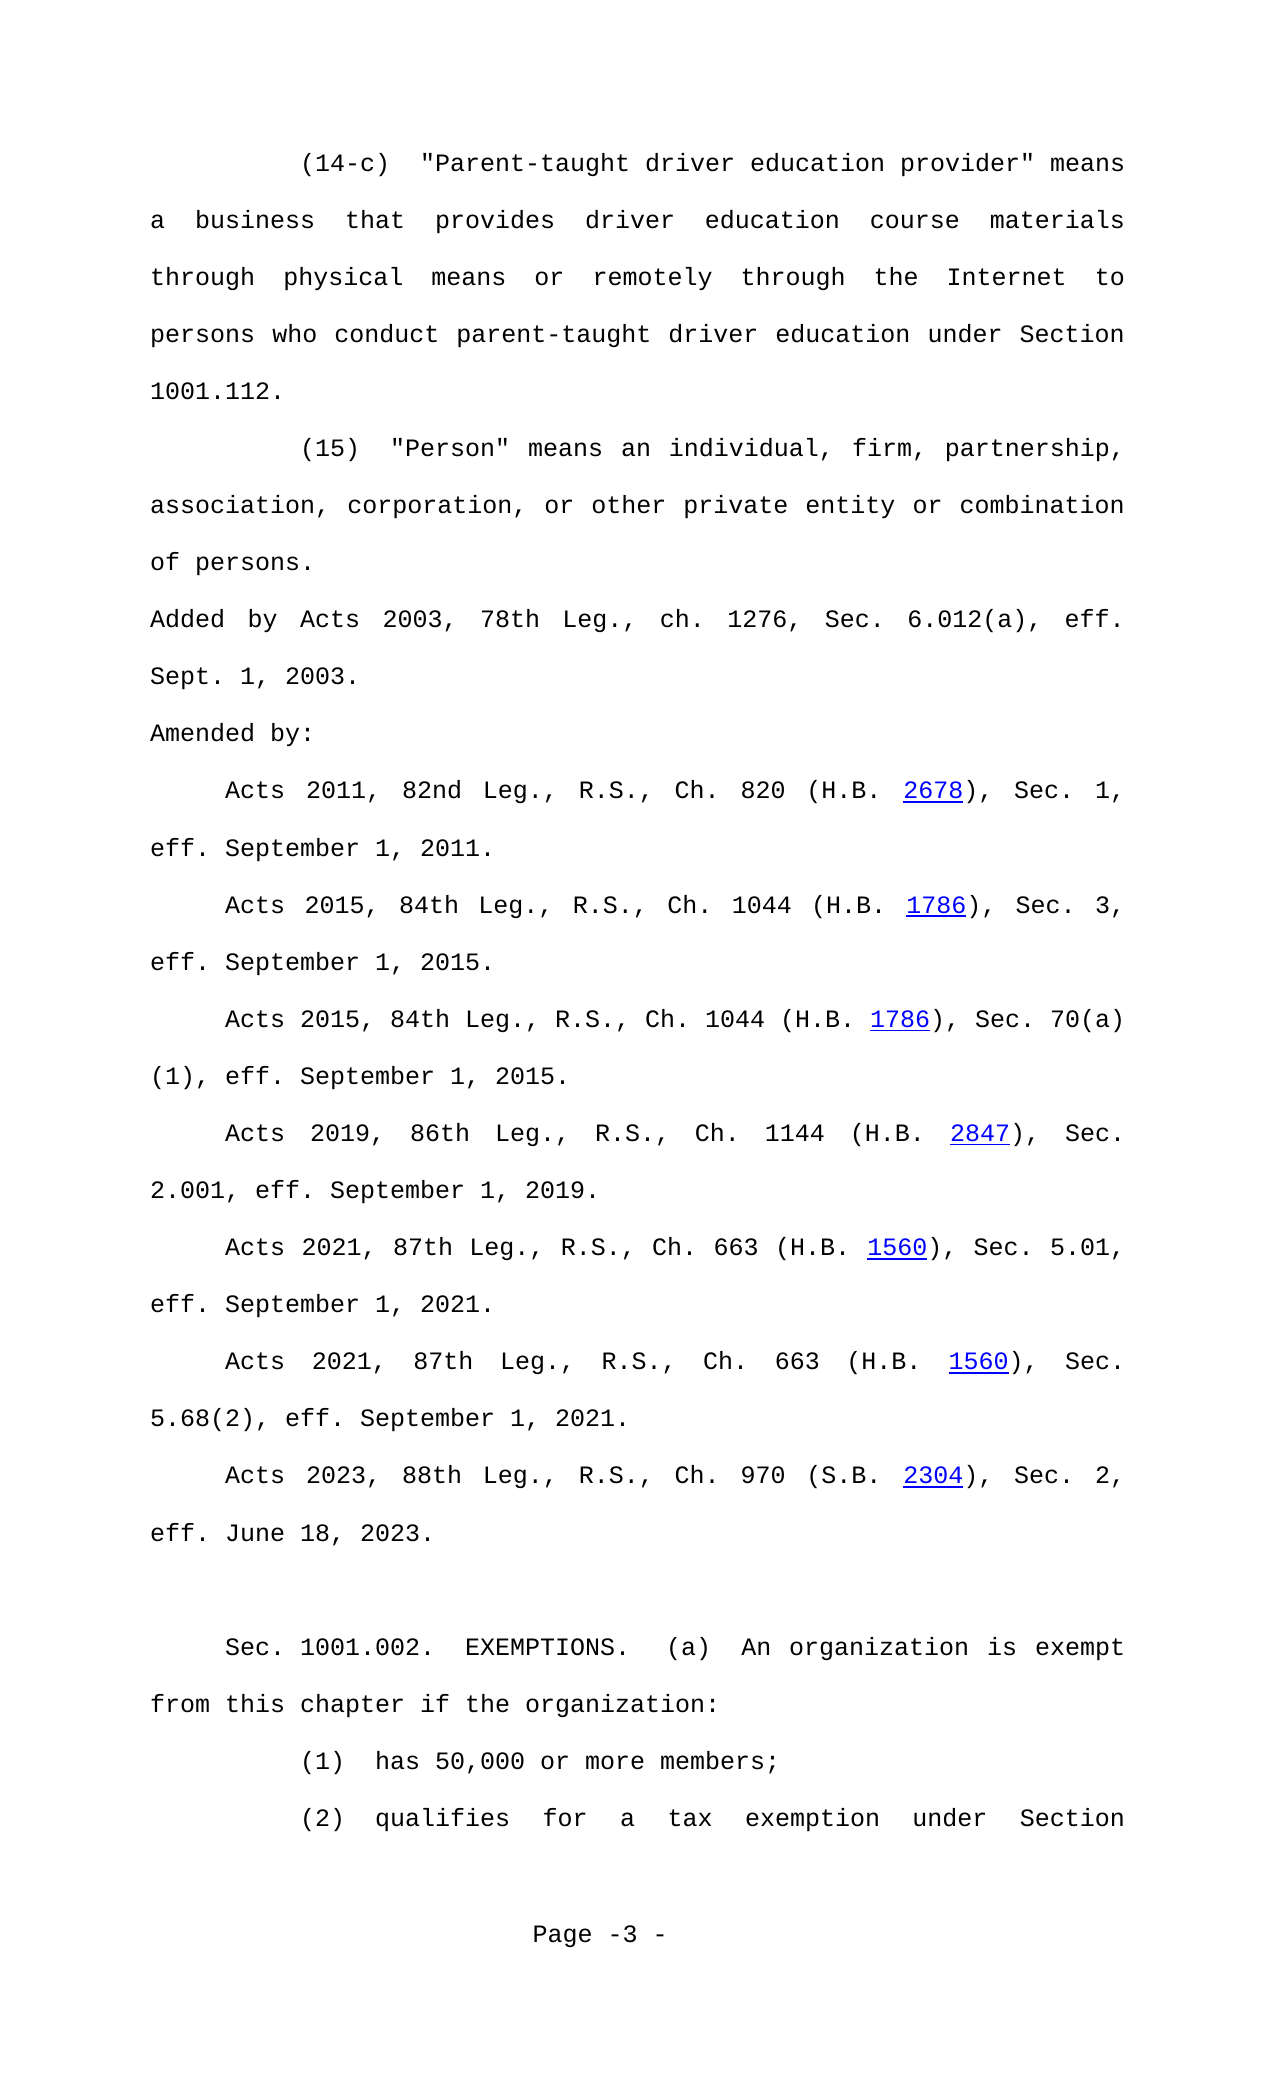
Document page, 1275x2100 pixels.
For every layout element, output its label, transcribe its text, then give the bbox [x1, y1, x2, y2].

text Acts 2011, 82nd Leg., R.S., Ch. 820 (H.B. 2678), Sec. 1, eff. September 1, 2011. [150, 778, 1125, 863]
text Acts 2015, 84th Leg., R.S., Ch. 1044 (H.B. 1786), Sec. 3, eff. September 1, 2015. [150, 892, 1125, 978]
text Added by Acts 2003, 78th Leg., ch. 1276, Sec. 6.012(a), eff. Sept. 1, 2003. [150, 607, 1125, 692]
text Amended by: [150, 721, 1125, 749]
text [150, 1805, 1125, 1834]
text Acts 2015, 84th Leg., R.S., Ch. 1044 (H.B. 1786), Sec. 70(a)(1), eff. September 1, 2015. [150, 1006, 1125, 1092]
text (1) has 50,000 or more members; [150, 1748, 1125, 1777]
text Acts 2019, 86th Leg., R.S., Ch. 1144 (H.B. 2847), Sec. 2.001, eff. September 1, 2019. [150, 1120, 1125, 1206]
text Acts 2021, 87th Leg., R.S., Ch. 663 (H.B. 1560), Sec. 5.68(2), eff. September 1, 2021. [150, 1349, 1125, 1434]
text (15) "Person" means an individual, firm, partnership, association, corporation, or other private entity or combination of persons. [150, 435, 1125, 578]
text Acts 2023, 88th Leg., R.S., Ch. 970 (S.B. 2304), Sec. 2, eff. June 18, 2023. [150, 1463, 1125, 1548]
text (14-c) "Parent-taught driver education provider" means a business that provides driver education course materials through physical means or remotely through the Internet to persons who conduct parent-taught driver education under Section 1001.112. [150, 150, 1125, 407]
text Acts 2021, 87th Leg., R.S., Ch. 663 (H.B. 1560), Sec. 5.01, eff. September 1, 2021. [150, 1234, 1125, 1320]
text Sec. 1001.002. EXEMPTIONS. (a) An organization is exempt from this chapter if the organization: [150, 1634, 1125, 1720]
